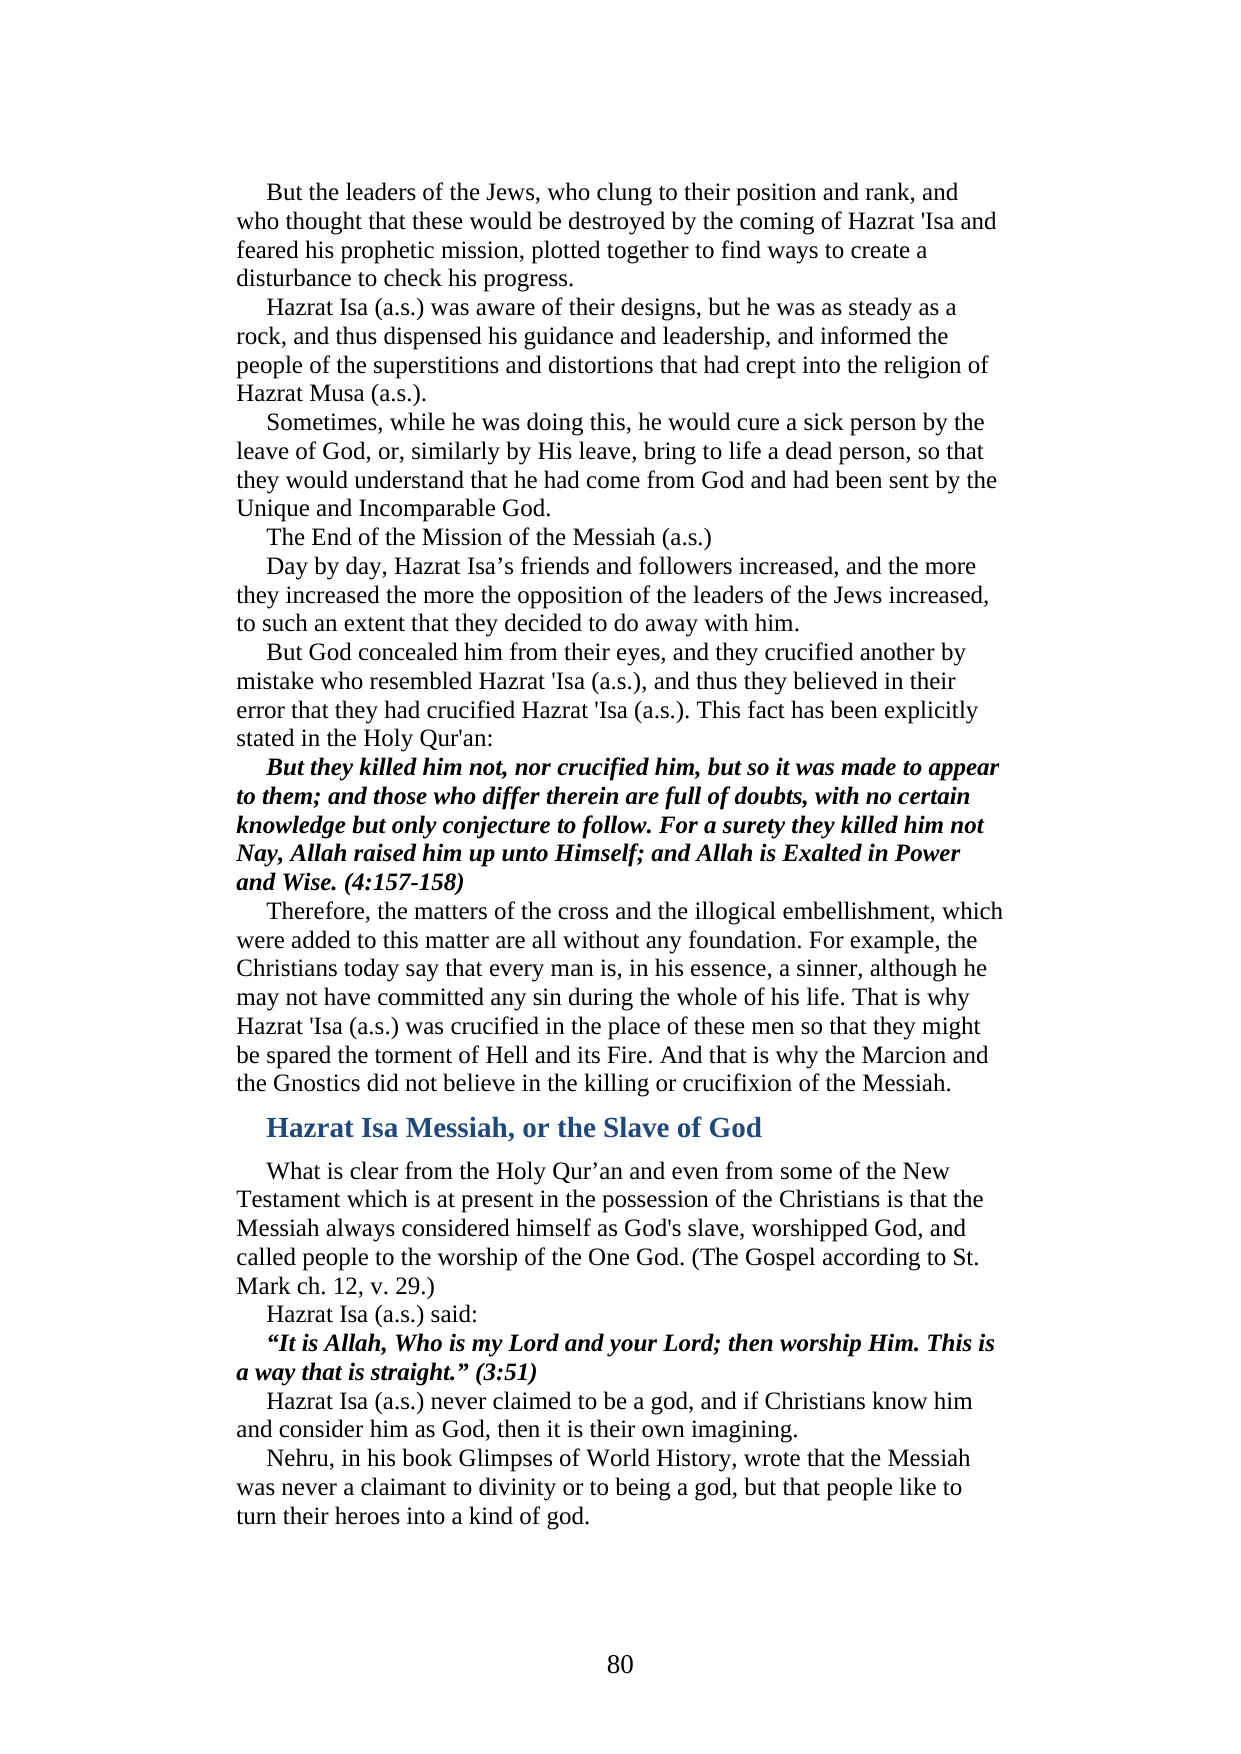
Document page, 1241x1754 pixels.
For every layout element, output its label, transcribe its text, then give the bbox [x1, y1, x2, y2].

text Nehru, in his book Glimpses of World History, wrote that the Messiah was never a claimant to divinity or to being a god, but that people like to turn their heroes into a kind of god. [236, 1443, 1004, 1529]
text Hazrat Isa (a.s.) never claimed to be a god, and if Christians know him and consider him as God, then it is their own imagining. [236, 1386, 1004, 1443]
text Sometimes, while he was doing this, he would cure a sick person by the leave of God, or, similarly by His leave, bring to life a dead person, so that they would understand that he had come from God and had been sent by the Unique and Incomparable God. [236, 407, 1004, 522]
text But they killed him not, nor crucified him, but so it was made to appear to them; and those who differ therein are full of doubts, with no certain knowledge but only conjecture to follow. For a surety they killed him not Nay, Allah raised him up unto Himself; and Allah is Exalted in Power and Wise. (4:157-158) [236, 752, 1004, 896]
text The End of the Mission of the Messiah (a.s.) [236, 522, 1004, 551]
text “It is Allah, Who is my Lord and your Lord; then worship Him. This is a way that is straight.” (3:51) [236, 1328, 1004, 1386]
text Therefore, the matters of the cross and the illogical embellishment, which were added to this matter are all without any foundation. For example, the Christians today say that every man is, in his essence, a sinner, although he may not have committed any sin during the whole of his life. That is why Hazrat 'Isa (a.s.) was crucified in the place of these men so that they might be spared the torment of Hell and its Fire. And that is why the Marcion and the Gnostics did not believe in the killing or crucifixion of the Messiah. [236, 896, 1004, 1097]
text Day by day, Hazrat Isa’s friends and followers increased, and the more they increased the more the opposition of the leaders of the Jews increased, to such an extent that they decided to do away with him. [236, 551, 1004, 637]
text But the leaders of the Jews, who clung to their position and rank, and who thought that these would be destroyed by the coming of Hazrat 'Isa and feared his prophetic mission, plotted together to find ways to create a disturbance to check his progress. [236, 177, 1004, 292]
subtitle Hazrat Isa Messiah, or the Slave of God [236, 1110, 1004, 1143]
text Hazrat Isa (a.s.) was aware of their designs, but he was as steady as a rock, and thus dispensed his guidance and leadership, and informed the people of the superstitions and distortions that had crept into the religion of Hazrat Musa (a.s.). [236, 292, 1004, 407]
text Hazrat Isa (a.s.) said: [236, 1299, 1004, 1328]
text What is clear from the Holy Qur’an and even from some of the New Testament which is at present in the possession of the Christians is that the Messiah always considered himself as God's slave, worshipped God, and called people to the worship of the One God. (The Gospel according to St. Mark ch. 12, v. 29.) [236, 1156, 1004, 1299]
text But God concealed him from their eyes, and they crucified another by mistake who resembled Hazrat 'Isa (a.s.), and thus they believed in their error that they had crucified Hazrat 'Isa (a.s.). This fact has been explicitly stated in the Holy Qur'an: [236, 637, 1004, 752]
